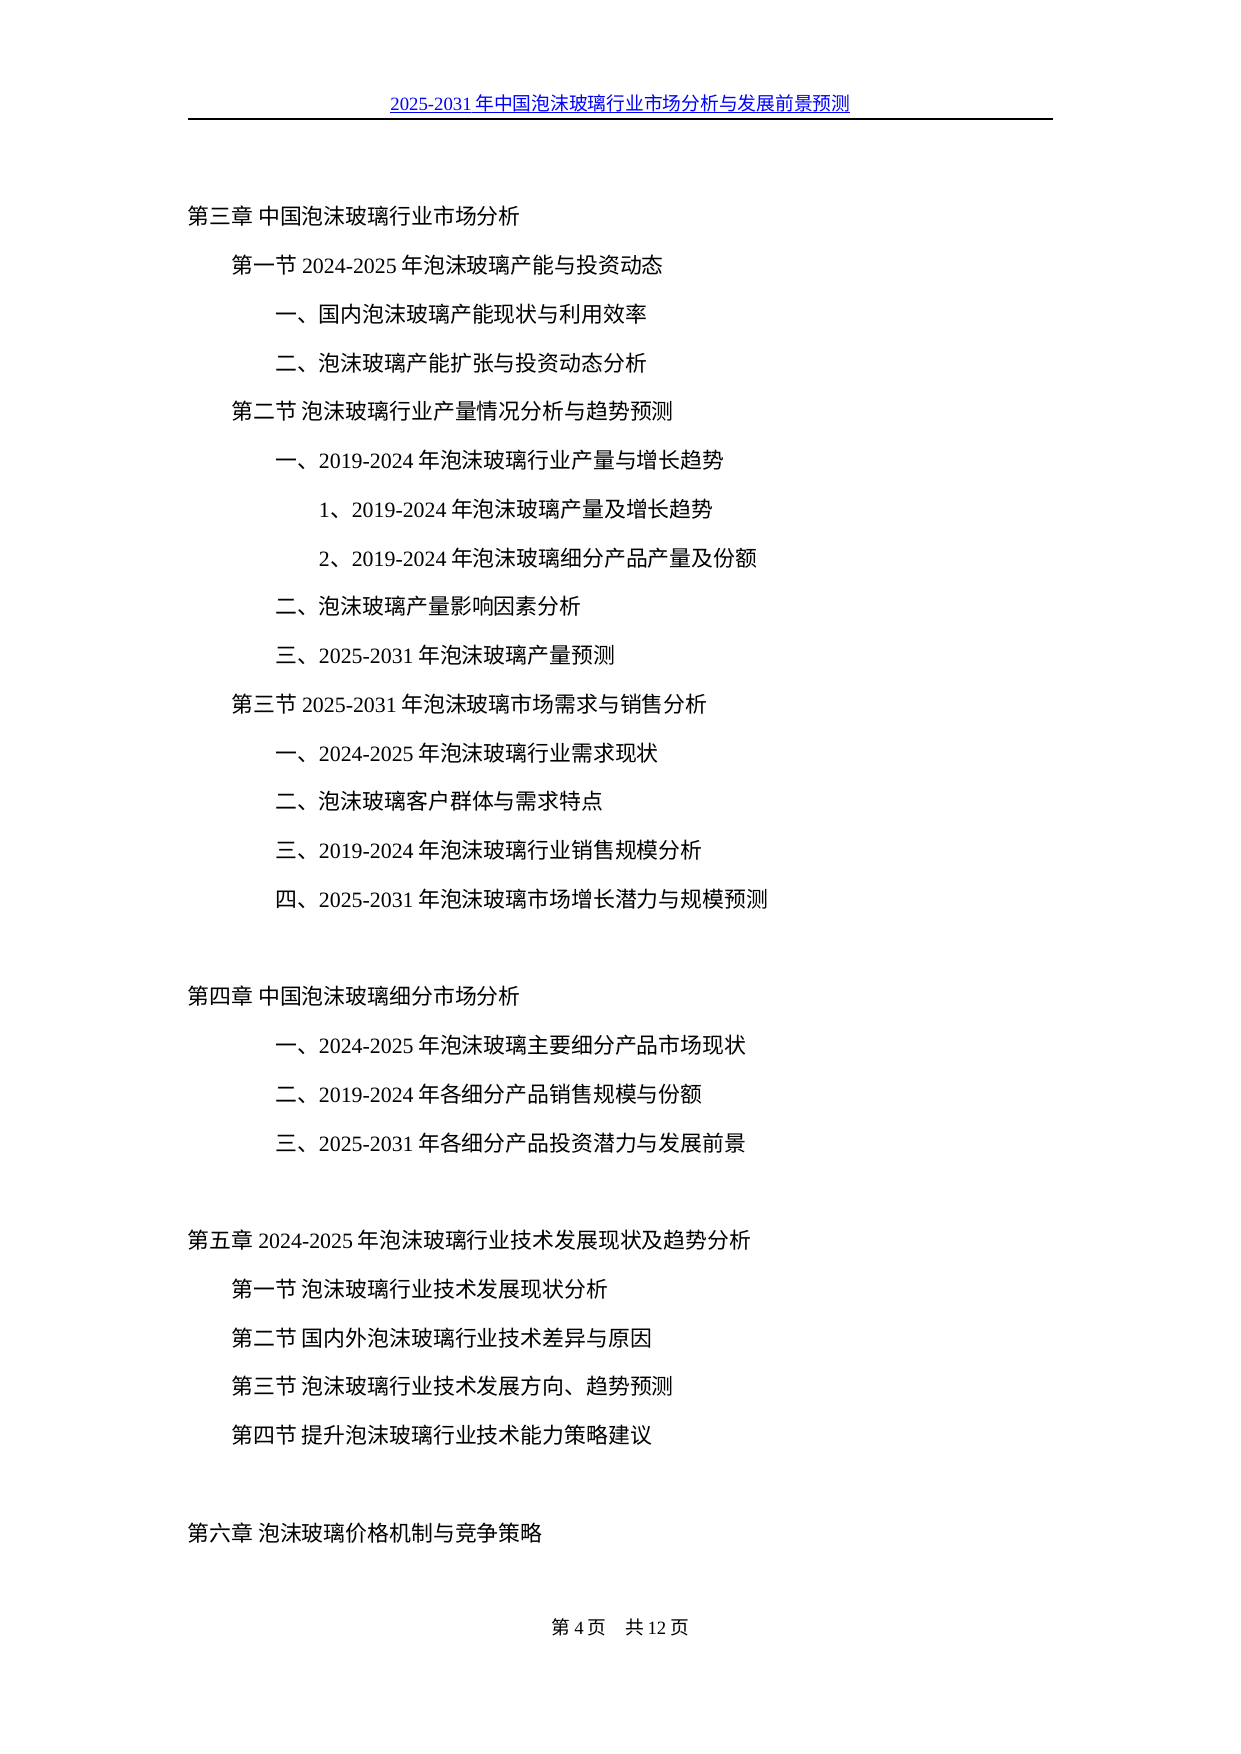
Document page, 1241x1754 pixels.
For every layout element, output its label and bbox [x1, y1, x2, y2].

text [187, 150, 1053, 1548]
